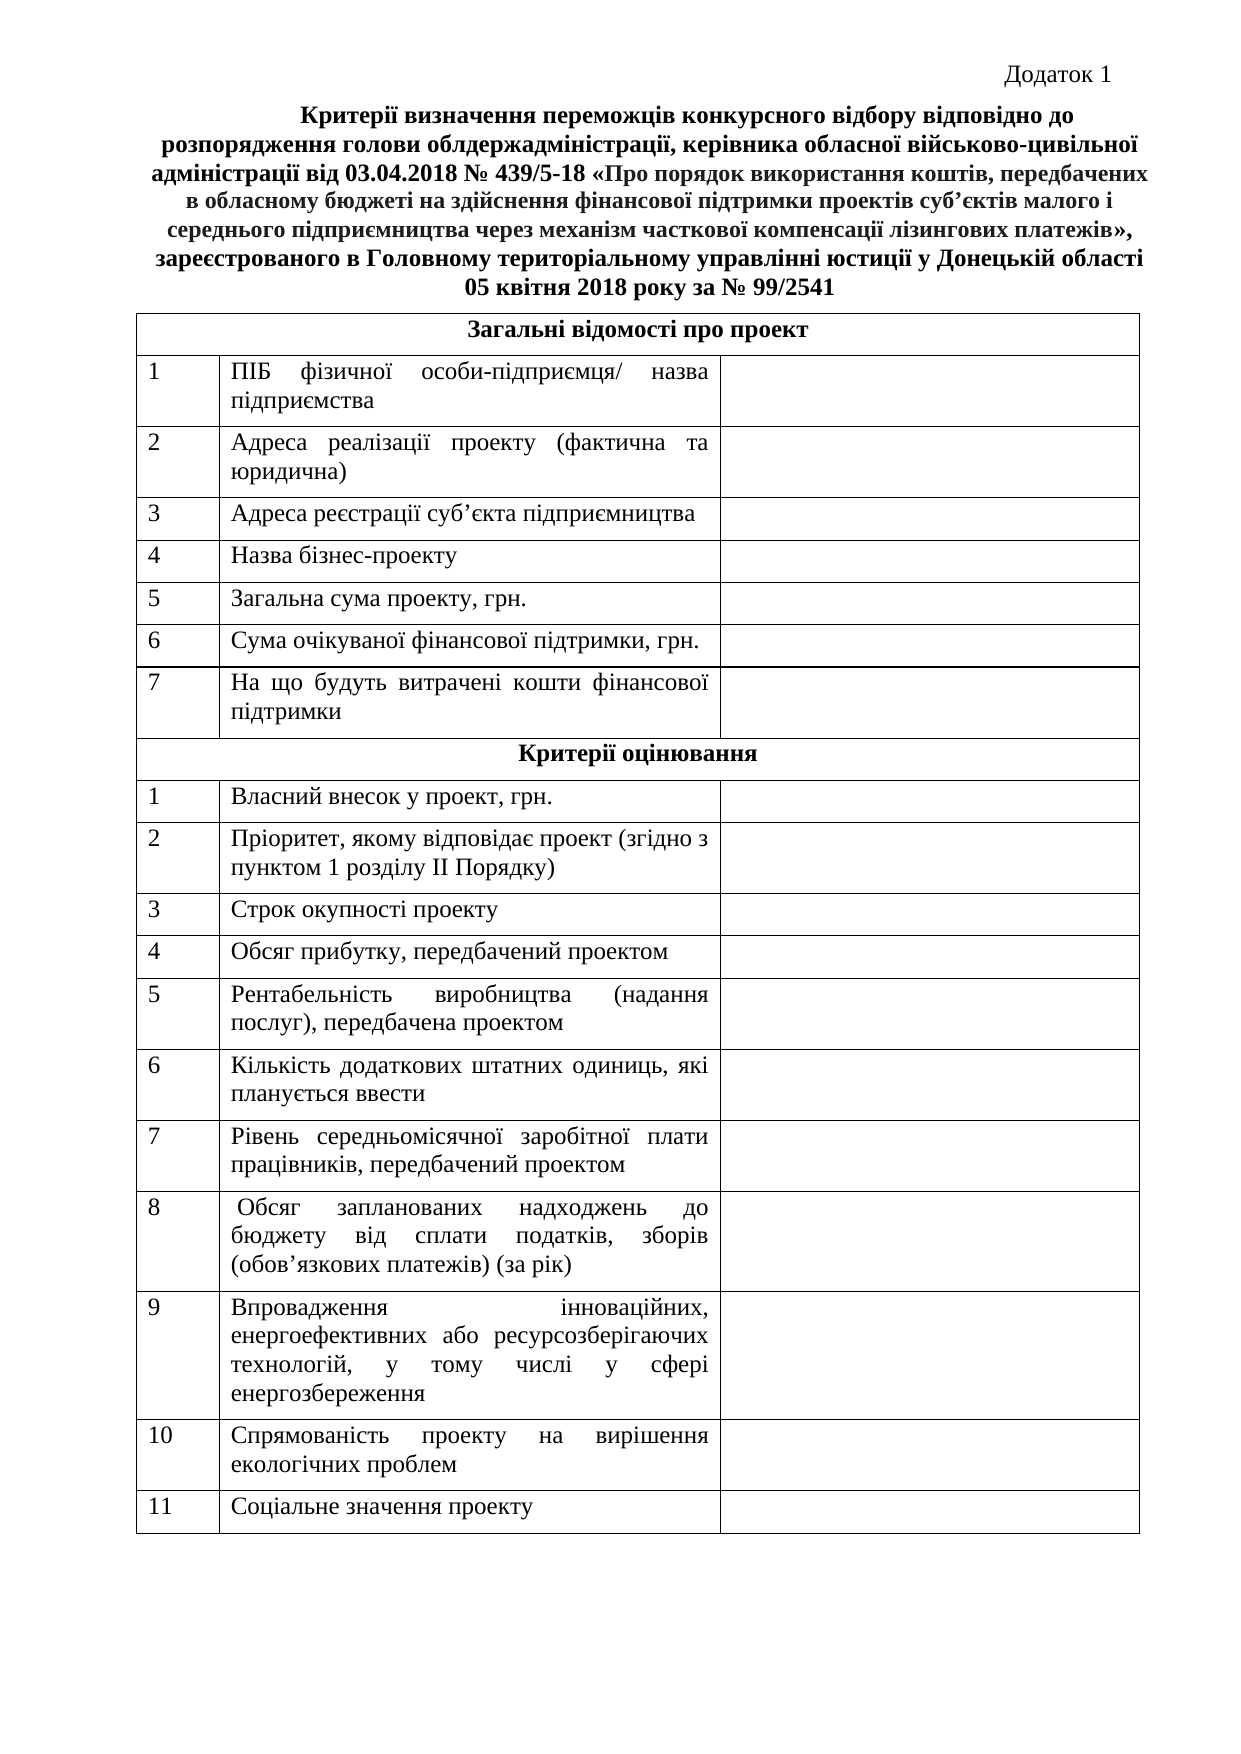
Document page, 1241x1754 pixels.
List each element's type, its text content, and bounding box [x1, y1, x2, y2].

table_cell [721, 823, 1139, 893]
table_cell [721, 427, 1139, 497]
table_cell 4 [137, 541, 219, 582]
table_cell 3 [137, 894, 219, 935]
table_cell 2 [137, 427, 219, 497]
table_cell 5 [137, 583, 219, 624]
table_cell Обсяг запланованих надходжень до бюджету від сплати податків, зборів (обов’язкових платежів) (за рік) [220, 1192, 720, 1291]
table_cell Критерії оцінювання [137, 739, 1139, 780]
table_cell Рентабельність виробництва (надання послуг), передбачена проектом [220, 979, 720, 1049]
table_cell Сума очікуваної фінансової підтримки, грн. [220, 625, 720, 666]
table_cell 1 [137, 781, 219, 822]
table_cell 8 [137, 1192, 219, 1291]
table_cell 3 [137, 498, 219, 539]
table_cell [721, 979, 1139, 1049]
table_cell [721, 781, 1139, 822]
table_cell Рівень середньомісячної заробітної плати працівників, передбачений проектом [220, 1121, 720, 1191]
table_cell Впровадження інноваційних, енергоефективних або ресурсозберігаючих технологій, у тому числі у сфері енергозбереження [220, 1292, 720, 1419]
table_cell 1 [137, 356, 219, 426]
table_cell Пріоритет, якому відповідає проект (згідно з пунктом 1 розділу ІІ Порядку) [220, 823, 720, 893]
table_cell 4 [137, 936, 219, 978]
table_cell [721, 894, 1139, 935]
text Критерії визначення переможців конкурсного відбору відповідно до розпорядження голови облдержадміністрації, керівника обласної військово-цивільної адміністрації від 03.04.2018 № 439/5-18 «Про порядок використання коштів, передбачених в обласному бюджеті на здійснення фінансової підтримки проектів суб’єктів малого і середнього підприємництва через механізм часткової компенсації лізингових платежів», зареєстрованого в Головному територіальному управлінні юстиції у Донецькій області 05 квітня 2018 року за № 99/2541 [148, 100, 1152, 300]
table_cell Загальна сума проекту, грн. [220, 583, 720, 624]
table_cell [721, 1050, 1139, 1120]
table_cell [721, 356, 1139, 426]
table_cell [721, 541, 1139, 582]
table_cell 9 [137, 1292, 219, 1419]
table_cell [721, 936, 1139, 978]
table_cell 2 [137, 823, 219, 893]
table_cell 6 [137, 625, 219, 666]
table_header Загальні відомості про проект [137, 314, 1139, 355]
table_cell 11 [137, 1491, 219, 1532]
text Додаток 1 [148, 59, 1152, 88]
table_cell [721, 1292, 1139, 1419]
table_cell Спрямованість проекту на вирішення екологічних проблем [220, 1420, 720, 1490]
table_cell [721, 668, 1139, 737]
table_cell 7 [137, 1121, 219, 1191]
table_cell ПІБ фізичної особи-підприємця/ назва підприємства [220, 356, 720, 426]
table_cell Обсяг прибутку, передбачений проектом [220, 936, 720, 978]
table_cell Кількість додаткових штатних одиниць, які планується ввести [220, 1050, 720, 1120]
table_cell Соціальне значення проекту [220, 1491, 720, 1532]
table_cell [721, 498, 1139, 539]
table_cell [721, 1121, 1139, 1191]
table_cell 7 [137, 668, 219, 737]
table_cell [721, 1491, 1139, 1532]
table_cell На що будуть витрачені кошти фінансової підтримки [220, 668, 720, 737]
table_cell Назва бізнес-проекту [220, 541, 720, 582]
table_cell [721, 625, 1139, 666]
table_cell Власний внесок у проект, грн. [220, 781, 720, 822]
table_cell 6 [137, 1050, 219, 1120]
table_cell 5 [137, 979, 219, 1049]
table_cell [721, 583, 1139, 624]
table_cell Адреса реєстрації суб’єкта підприємництва [220, 498, 720, 539]
table_cell 10 [137, 1420, 219, 1490]
table_cell [721, 1192, 1139, 1291]
table_cell Адреса реалізації проекту (фактична та юридична) [220, 427, 720, 497]
table_cell Строк окупності проекту [220, 894, 720, 935]
table_cell [721, 1420, 1139, 1490]
